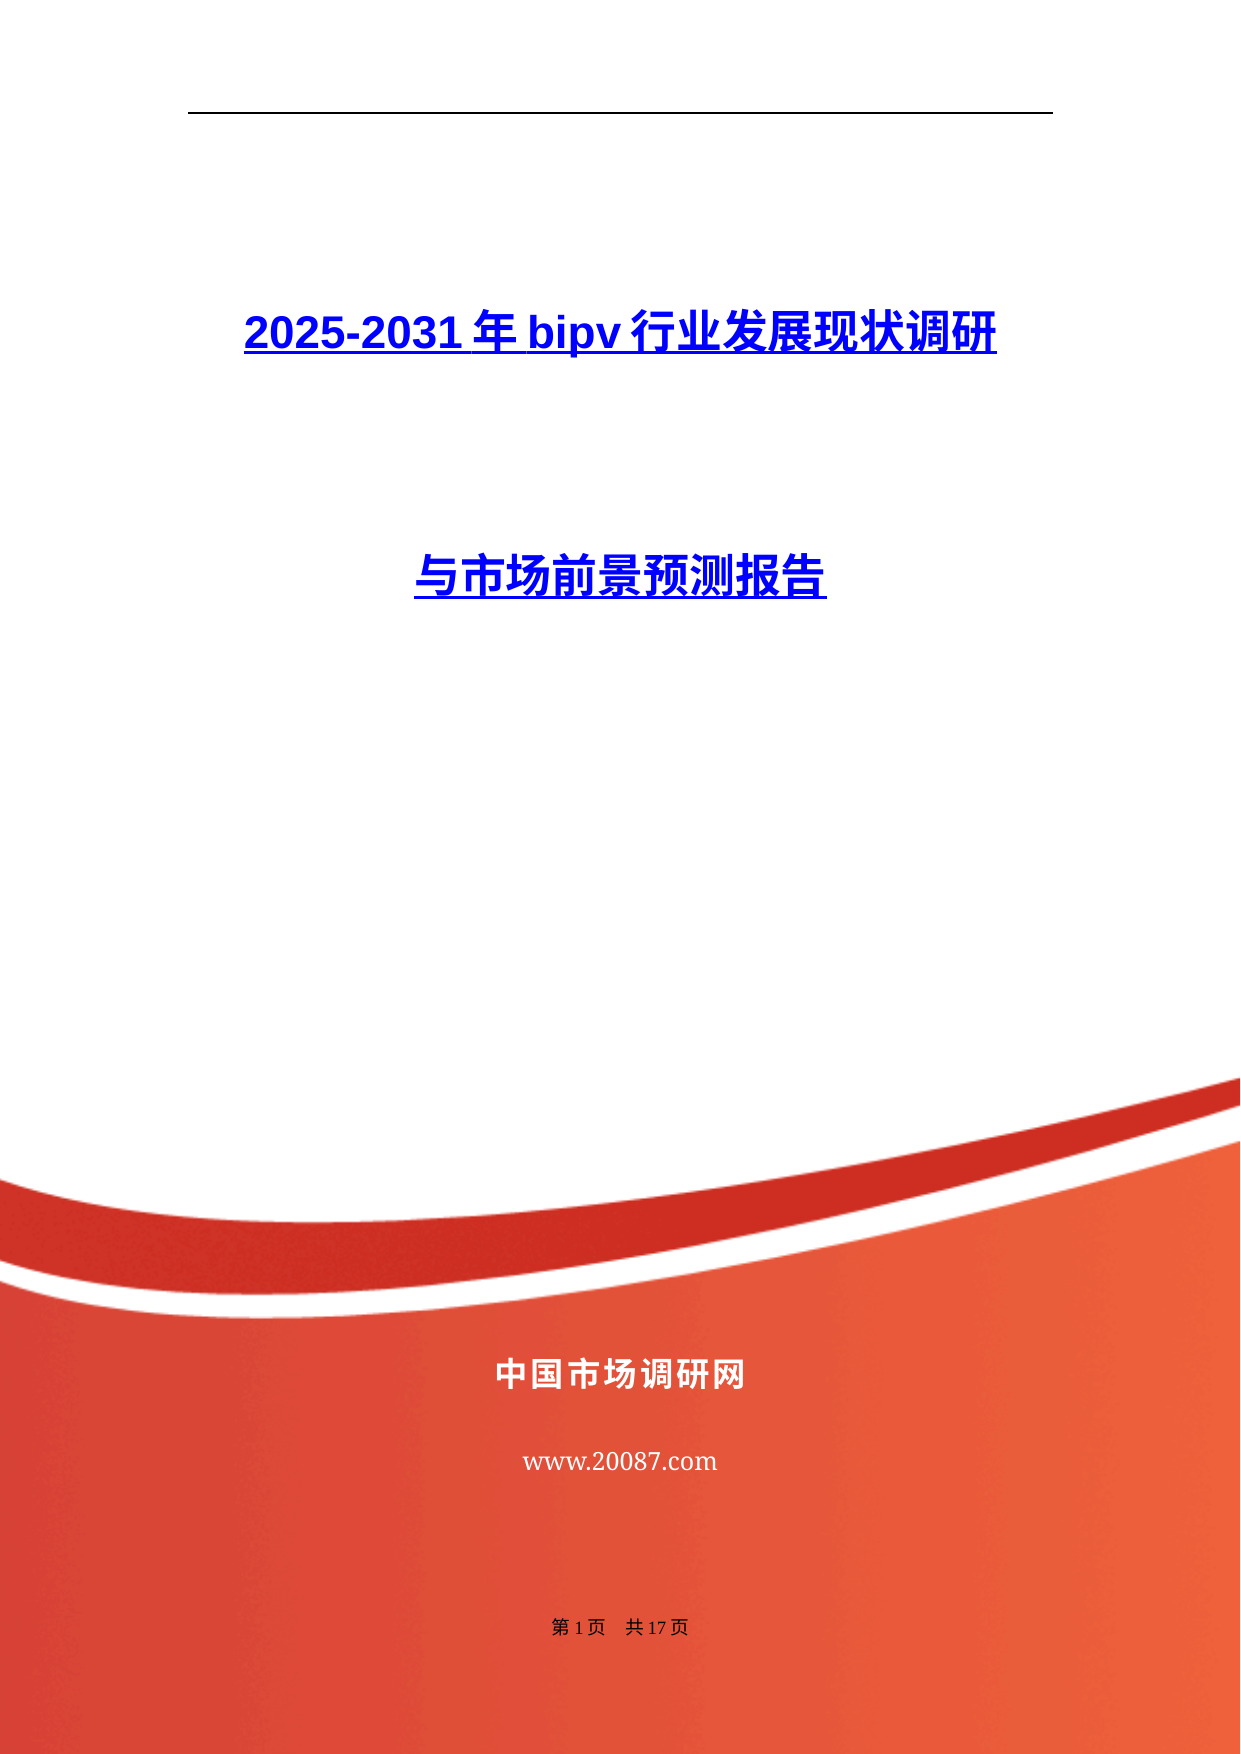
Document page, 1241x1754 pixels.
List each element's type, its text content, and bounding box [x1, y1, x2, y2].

table_header 2025-2031年bipv行业发展现状调研与市场前景预测报告 [188, 207, 1053, 773]
text www.20087.com [187, 1428, 1053, 1493]
subtitle 中国市场调研网 [187, 1339, 1053, 1404]
picture [0, 1006, 1241, 1754]
